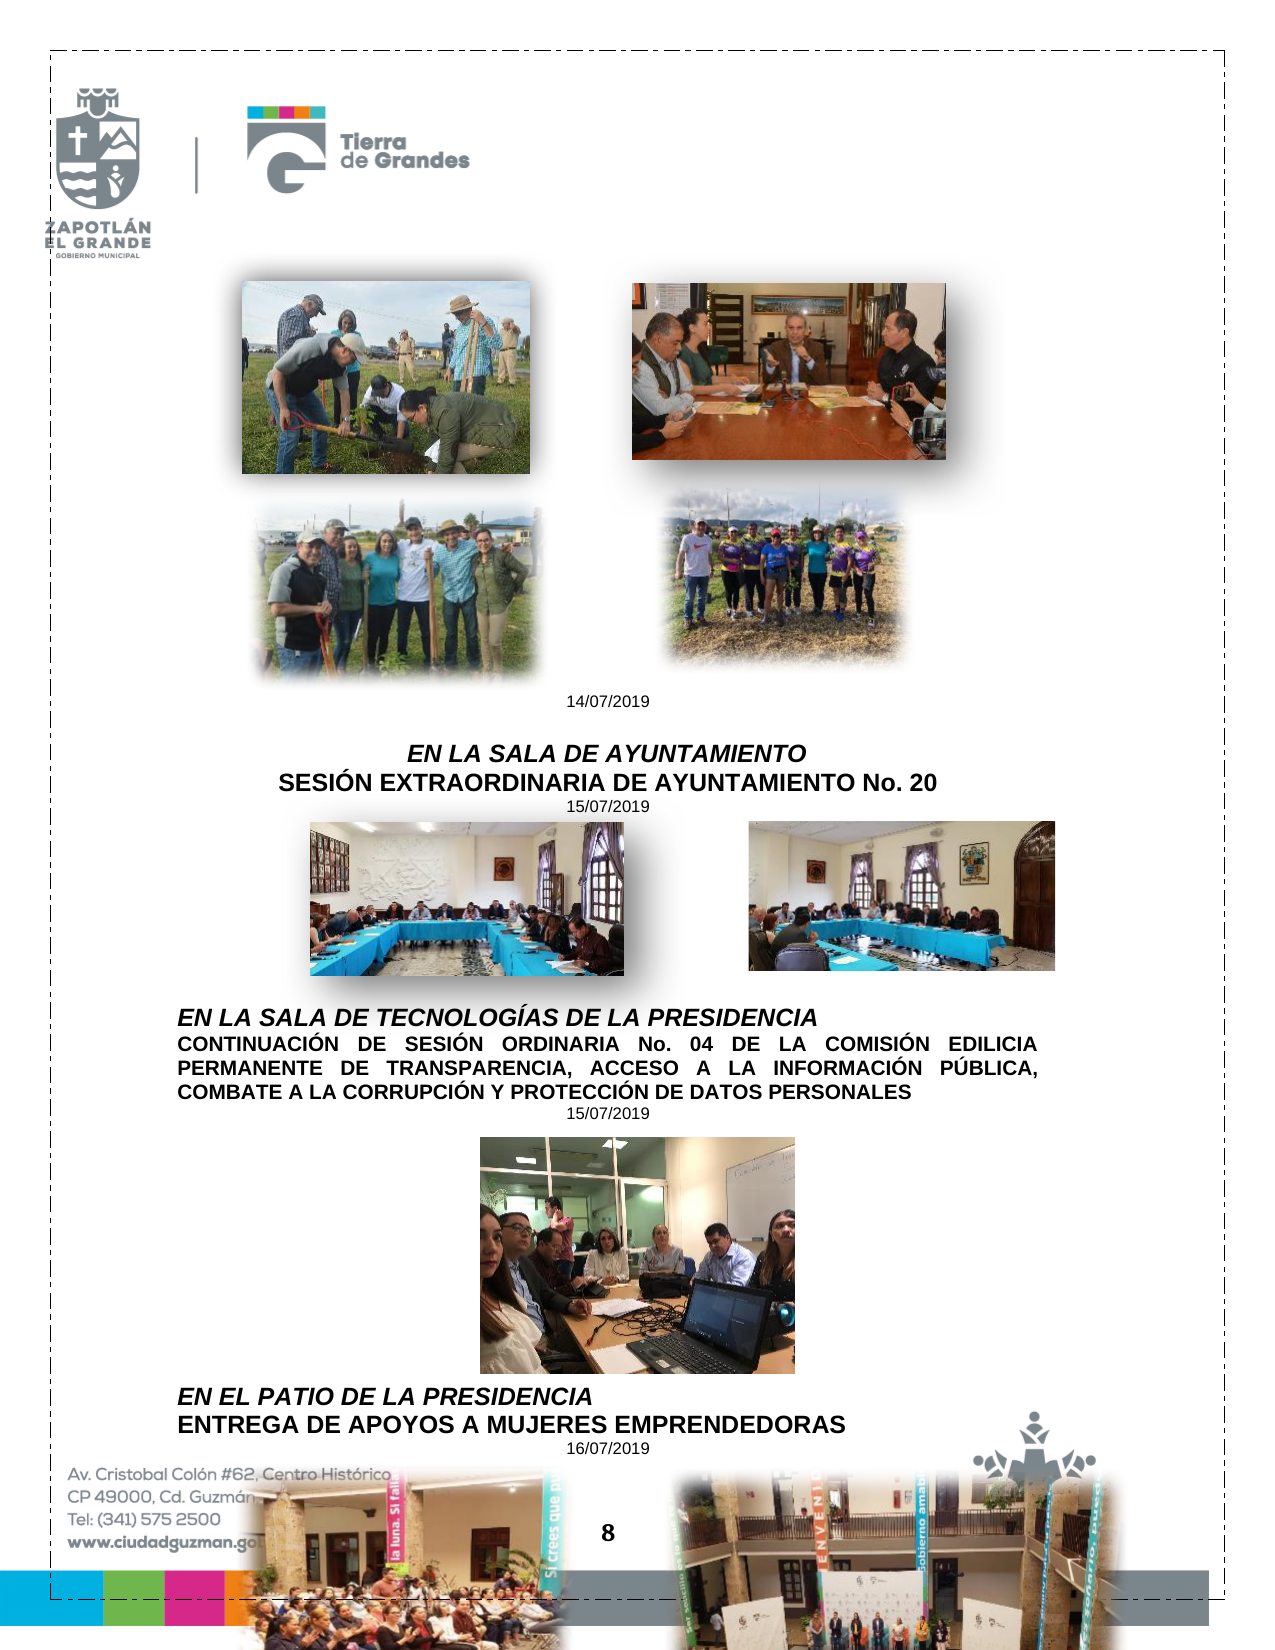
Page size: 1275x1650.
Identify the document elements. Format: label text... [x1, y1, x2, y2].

text SESIÓN EXTRAORDINARIA DE AYUNTAMIENTO No. 20 [177, 768, 1039, 797]
text EN LA SALA DE AYUNTAMIENTO [177, 739, 1039, 768]
text 14/07/2019 [177, 236, 1039, 711]
text 15/07/2019 [177, 1103, 1039, 1123]
text EN EL PATIO DE LA PRESIDENCIA [177, 1381, 1039, 1410]
text CONTINUACIÓN DE SESIÓN ORDINARIA No. 04 DE LA COMISIÓN EDILICIA PERMANENTE DE TRANSPARENCIA, ACCESO A LA INFORMACIÓN PÚBLICA, COMBATE A LA CORRUPCIÓN Y PROTECCIÓN DE DATOS PERSONALES [177, 1032, 1039, 1103]
text EN LA SALA DE TECNOLOGÍAS DE LA PRESIDENCIA [177, 1003, 1039, 1032]
picture [0, 28, 1246, 1650]
text 15/07/2019 [177, 797, 1039, 816]
text 16/07/2019 [177, 1439, 1039, 1458]
text ENTREGA DE APOYOS A MUJERES EMPRENDEDORAS [177, 1410, 1039, 1439]
